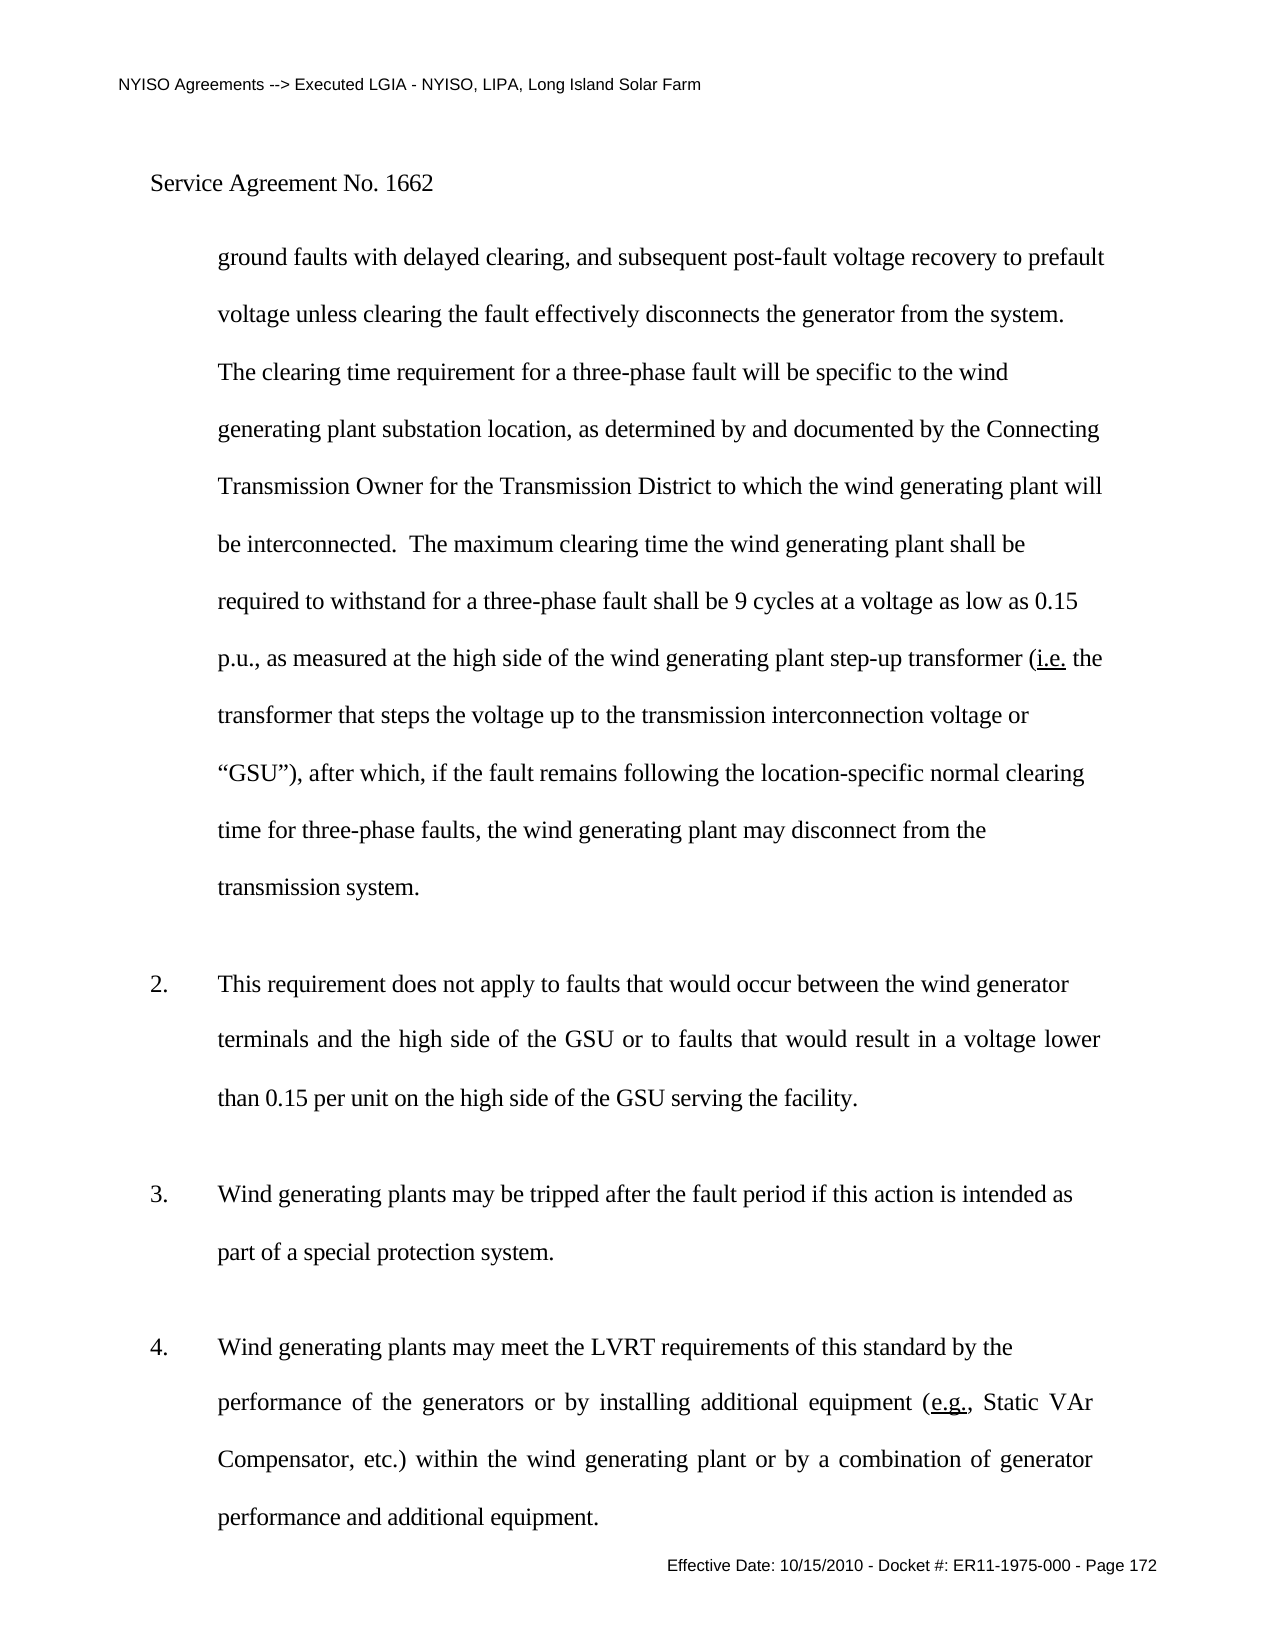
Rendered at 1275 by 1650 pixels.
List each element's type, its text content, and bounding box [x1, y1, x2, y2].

text 3. Wind generating plants may be tripped after the fault period if this action is intended as [150, 1180, 1275, 1208]
text Service Agreement No. 1662 [150, 168, 1275, 197]
text 4. Wind generating plants may meet the LVRT requirements of this standard by the [150, 1332, 1275, 1361]
text 2. This requirement does not apply to faults that would occur between the wind generator [150, 969, 1275, 998]
text terminals and the high side of the GSU or to faults that would result in a voltage lower than 0.15 per unit on the high side of the GSU serving the facility. [217, 1001, 1102, 1118]
text ground faults with delayed clearing, and subsequent post-fault voltage recovery to prefault voltage unless clearing the fault effectively disconnects the generator from the system. The clearing time requirement for a three-phase fault will be specific to the wind generating plant substation location, as determined by and documented by the Connecting Transmission Owner for the Transmission District to which the wind generating plant will be interconnected. The maximum clearing time the wind generating plant shall be required to withstand for a three-phase fault shall be 9 cycles at a voltage as low as 0.15 p.u., as measured at the high side of the wind generating plant step-up transformer (i.e. the transformer that steps the voltage up to the transmission interconnection voltage or “GSU”), after which, if the fault remains following the location-specific normal clearing time for three-phase faults, the wind generating plant may disconnect from the transmission system. [217, 220, 1143, 907]
text performance of the generators or by installing additional equipment (e.g., Static VAr Compensator, etc.) within the wind generating plant or by a combination of generator performance and additional equipment. [217, 1365, 1093, 1537]
text part of a special protection system. [150, 1237, 1275, 1266]
